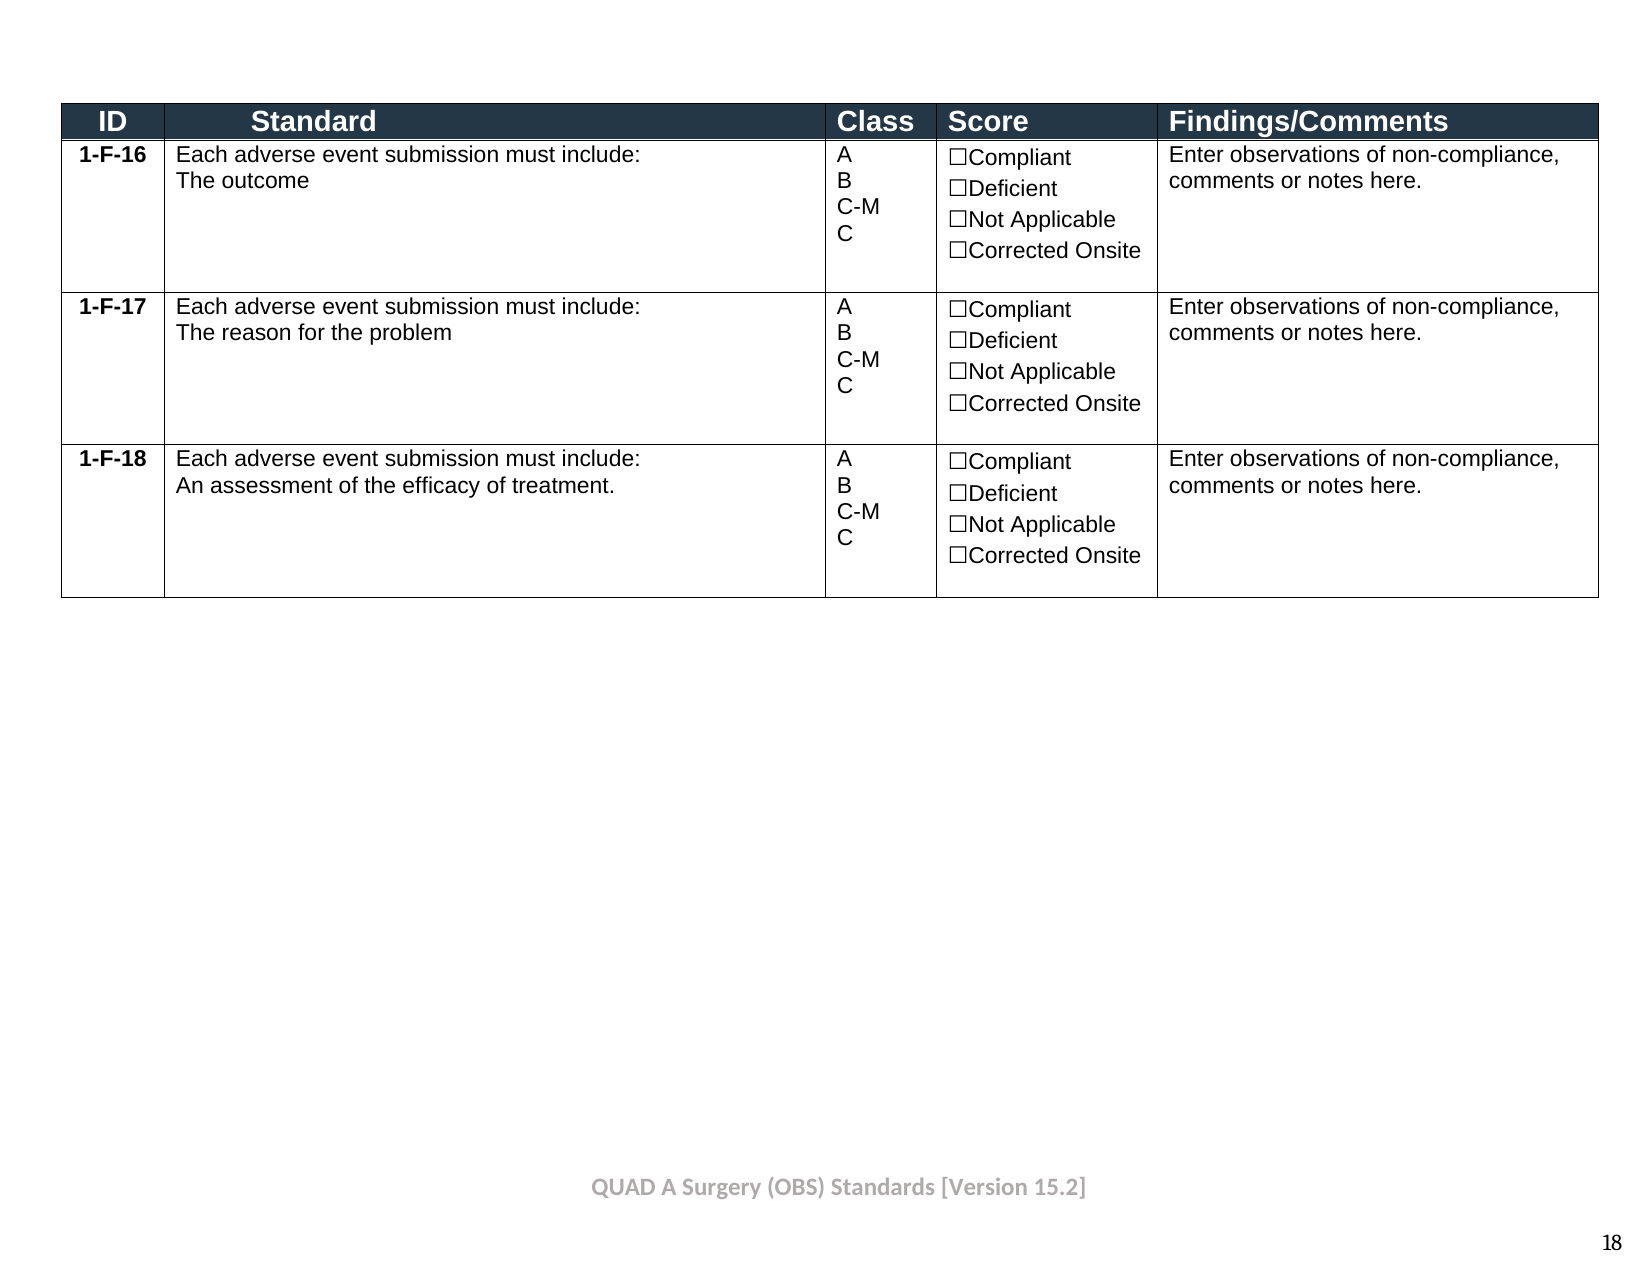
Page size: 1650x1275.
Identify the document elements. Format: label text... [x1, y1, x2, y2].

table_cell A B C-M C [826, 293, 936, 444]
table_cell Compliant Deficient Not Applicable Corrected Onsite [937, 445, 1157, 597]
table_cell 1-F-16 [62, 141, 164, 292]
table_cell ID [62, 104, 164, 139]
table_cell A B C-M C [826, 141, 936, 292]
table_cell Each adverse event submission must include: The outcome [165, 141, 825, 292]
table_cell Class [826, 104, 936, 139]
table_cell Compliant Deficient Not Applicable Corrected Onsite [937, 293, 1157, 444]
table_cell Each adverse event submission must include: An assessment of the efficacy of treatment. [165, 445, 825, 597]
table_cell Score [937, 104, 1157, 139]
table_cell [937, 141, 1157, 292]
table_cell 1-F-17 [62, 293, 164, 444]
table_cell 1-F-18 [62, 445, 164, 597]
table_cell Standard [165, 104, 825, 139]
table_cell A B C-M C [826, 445, 936, 597]
table_cell Findings/Comments [1158, 104, 1598, 139]
table_cell Each adverse event submission must include: The reason for the problem [165, 293, 825, 444]
